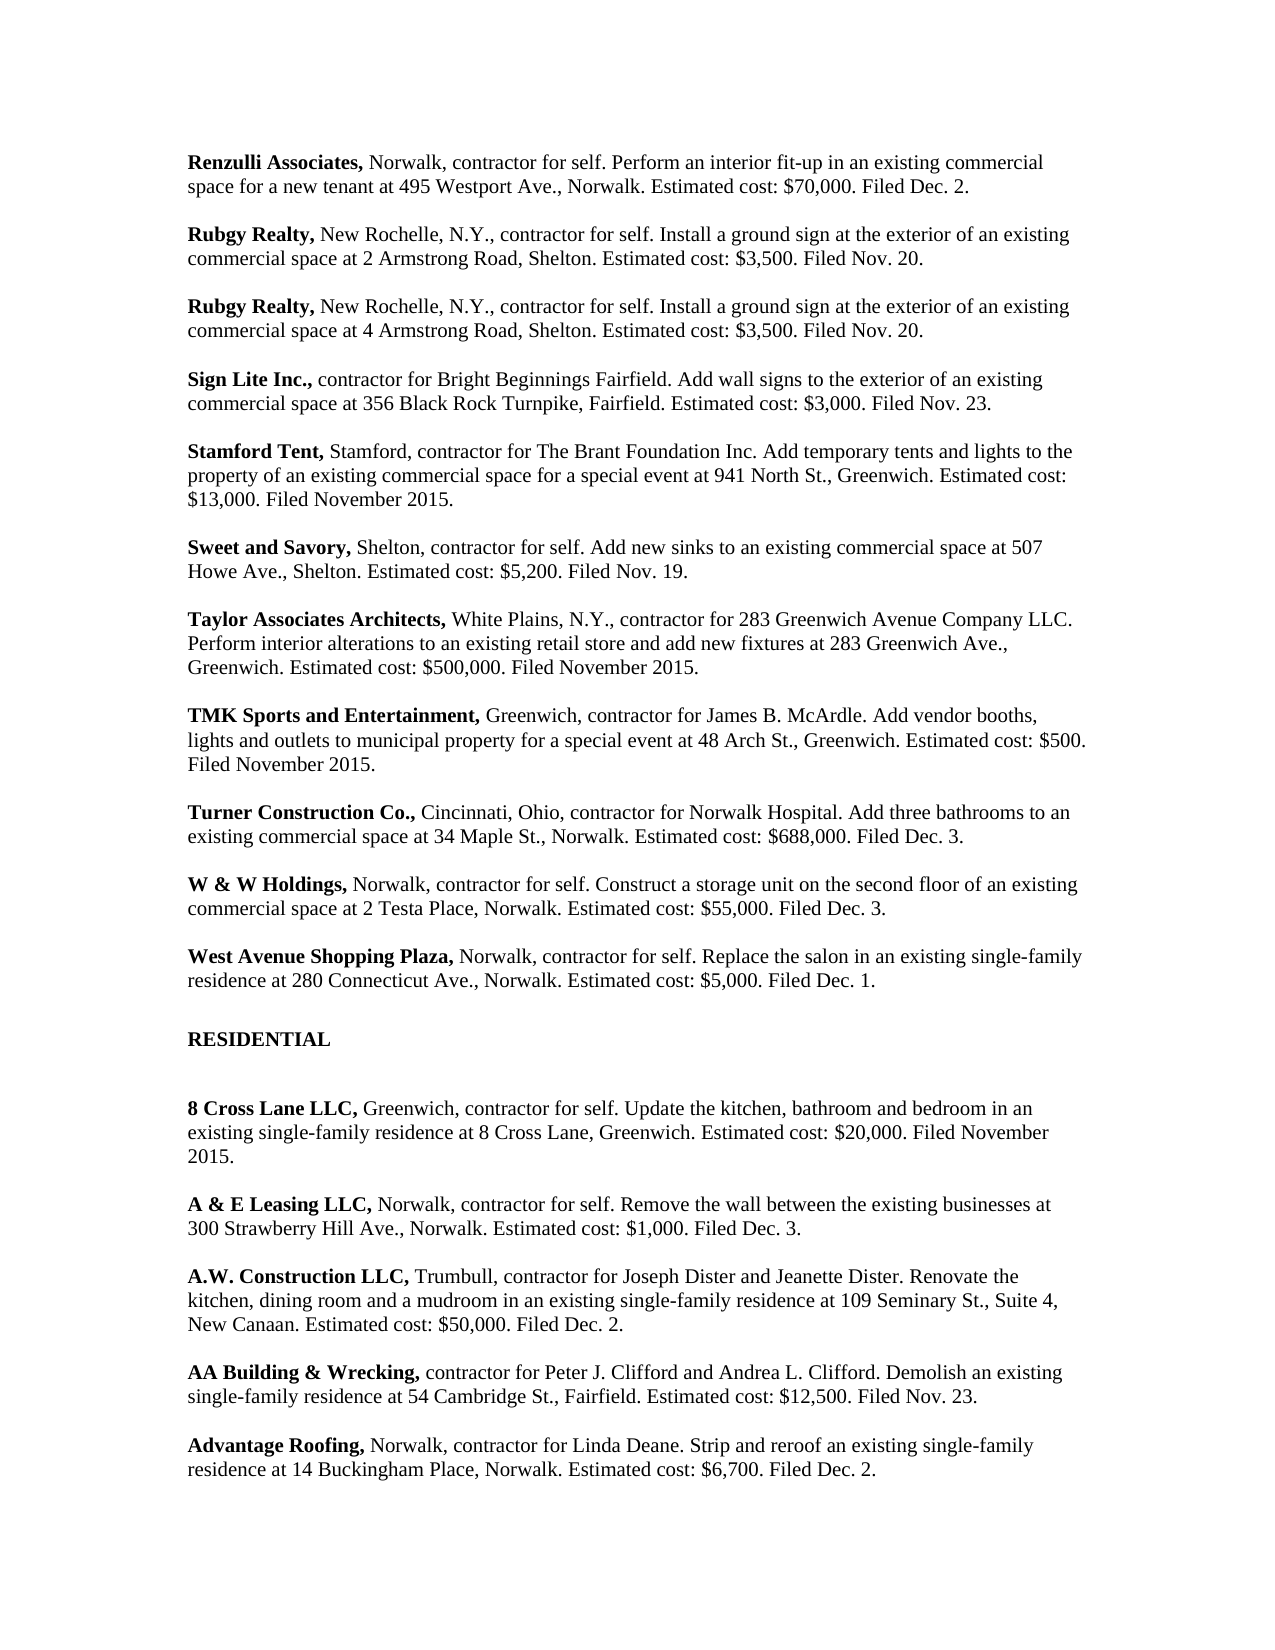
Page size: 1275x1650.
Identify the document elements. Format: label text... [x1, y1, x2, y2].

text 8 Cross Lane LLC, Greenwich, contractor for self. Update the kitchen, bathroom and bedroom in an existing single-family residence at 8 Cross Lane, Greenwich. Estimated cost: $20,000. Filed November 2015. [187, 1096, 1087, 1168]
text Stamford Tent, Stamford, contractor for The Brant Foundation Inc. Add temporary tents and lights to the property of an existing commercial space for a special event at 941 North St., Greenwich. Estimated cost: $13,000. Filed November 2015. [187, 439, 1087, 511]
text West Avenue Shopping Plaza, Norwalk, contractor for self. Replace the salon in an existing single-family residence at 280 Connecticut Ave., Norwalk. Estimated cost: $5,000. Filed Dec. 1. [187, 944, 1087, 992]
text A.W. Construction LLC, Trumbull, contractor for Joseph Dister and Jeanette Dister. Renovate the kitchen, dining room and a mudroom in an existing single-family residence at 109 Seminary St., Suite 4, New Canaan. Estimated cost: $50,000. Filed Dec. 2. [187, 1264, 1087, 1336]
text Rubgy Realty, New Rochelle, N.Y., contractor for self. Install a ground sign at the exterior of an existing commercial space at 4 Armstrong Road, Shelton. Estimated cost: $3,500. Filed Nov. 20. [187, 294, 1087, 342]
text Rubgy Realty, New Rochelle, N.Y., contractor for self. Install a ground sign at the exterior of an existing commercial space at 2 Armstrong Road, Shelton. Estimated cost: $3,500. Filed Nov. 20. [187, 222, 1087, 270]
text TMK Sports and Entertainment, Greenwich, contractor for James B. McArdle. Add vendor booths, lights and outlets to municipal property for a special event at 48 Arch St., Greenwich. Estimated cost: $500. Filed November 2015. [187, 703, 1087, 776]
text Sign Lite Inc., contractor for Bright Beginnings Fairfield. Add wall signs to the exterior of an existing commercial space at 356 Black Rock Turnpike, Fairfield. Estimated cost: $3,000. Filed Nov. 23. [187, 367, 1087, 415]
text RESIDENTIAL [187, 1027, 1087, 1051]
text Turner Construction Co., Cincinnati, Ohio, contractor for Norwalk Hospital. Add three bathrooms to an existing commercial space at 34 Maple St., Norwalk. Estimated cost: $688,000. Filed Dec. 3. [187, 800, 1087, 848]
text Sweet and Savory, Shelton, contractor for self. Add new sinks to an existing commercial space at 507 Howe Ave., Shelton. Estimated cost: $5,200. Filed Nov. 19. [187, 535, 1087, 583]
text Renzulli Associates, Norwalk, contractor for self. Perform an interior fit-up in an existing commercial space for a new tenant at 495 Westport Ave., Norwalk. Estimated cost: $70,000. Filed Dec. 2. [187, 150, 1087, 198]
text W & W Holdings, Norwalk, contractor for self. Construct a storage unit on the second floor of an existing commercial space at 2 Testa Place, Norwalk. Estimated cost: $55,000. Filed Dec. 3. [187, 872, 1087, 920]
text A & E Leasing LLC, Norwalk, contractor for self. Remove the wall between the existing businesses at 300 Strawberry Hill Ave., Norwalk. Estimated cost: $1,000. Filed Dec. 3. [187, 1192, 1087, 1240]
text AA Building & Wrecking, contractor for Peter J. Clifford and Andrea L. Clifford. Demolish an existing single-family residence at 54 Cambridge St., Fairfield. Estimated cost: $12,500. Filed Nov. 23. [187, 1360, 1087, 1408]
text Taylor Associates Architects, White Plains, N.Y., contractor for 283 Greenwich Avenue Company LLC. Perform interior alterations to an existing retail store and add new fixtures at 283 Greenwich Ave., Greenwich. Estimated cost: $500,000. Filed November 2015. [187, 607, 1087, 679]
text Advantage Roofing, Norwalk, contractor for Linda Deane. Strip and reroof an existing single-family residence at 14 Buckingham Place, Norwalk. Estimated cost: $6,700. Filed Dec. 2. [187, 1432, 1087, 1481]
